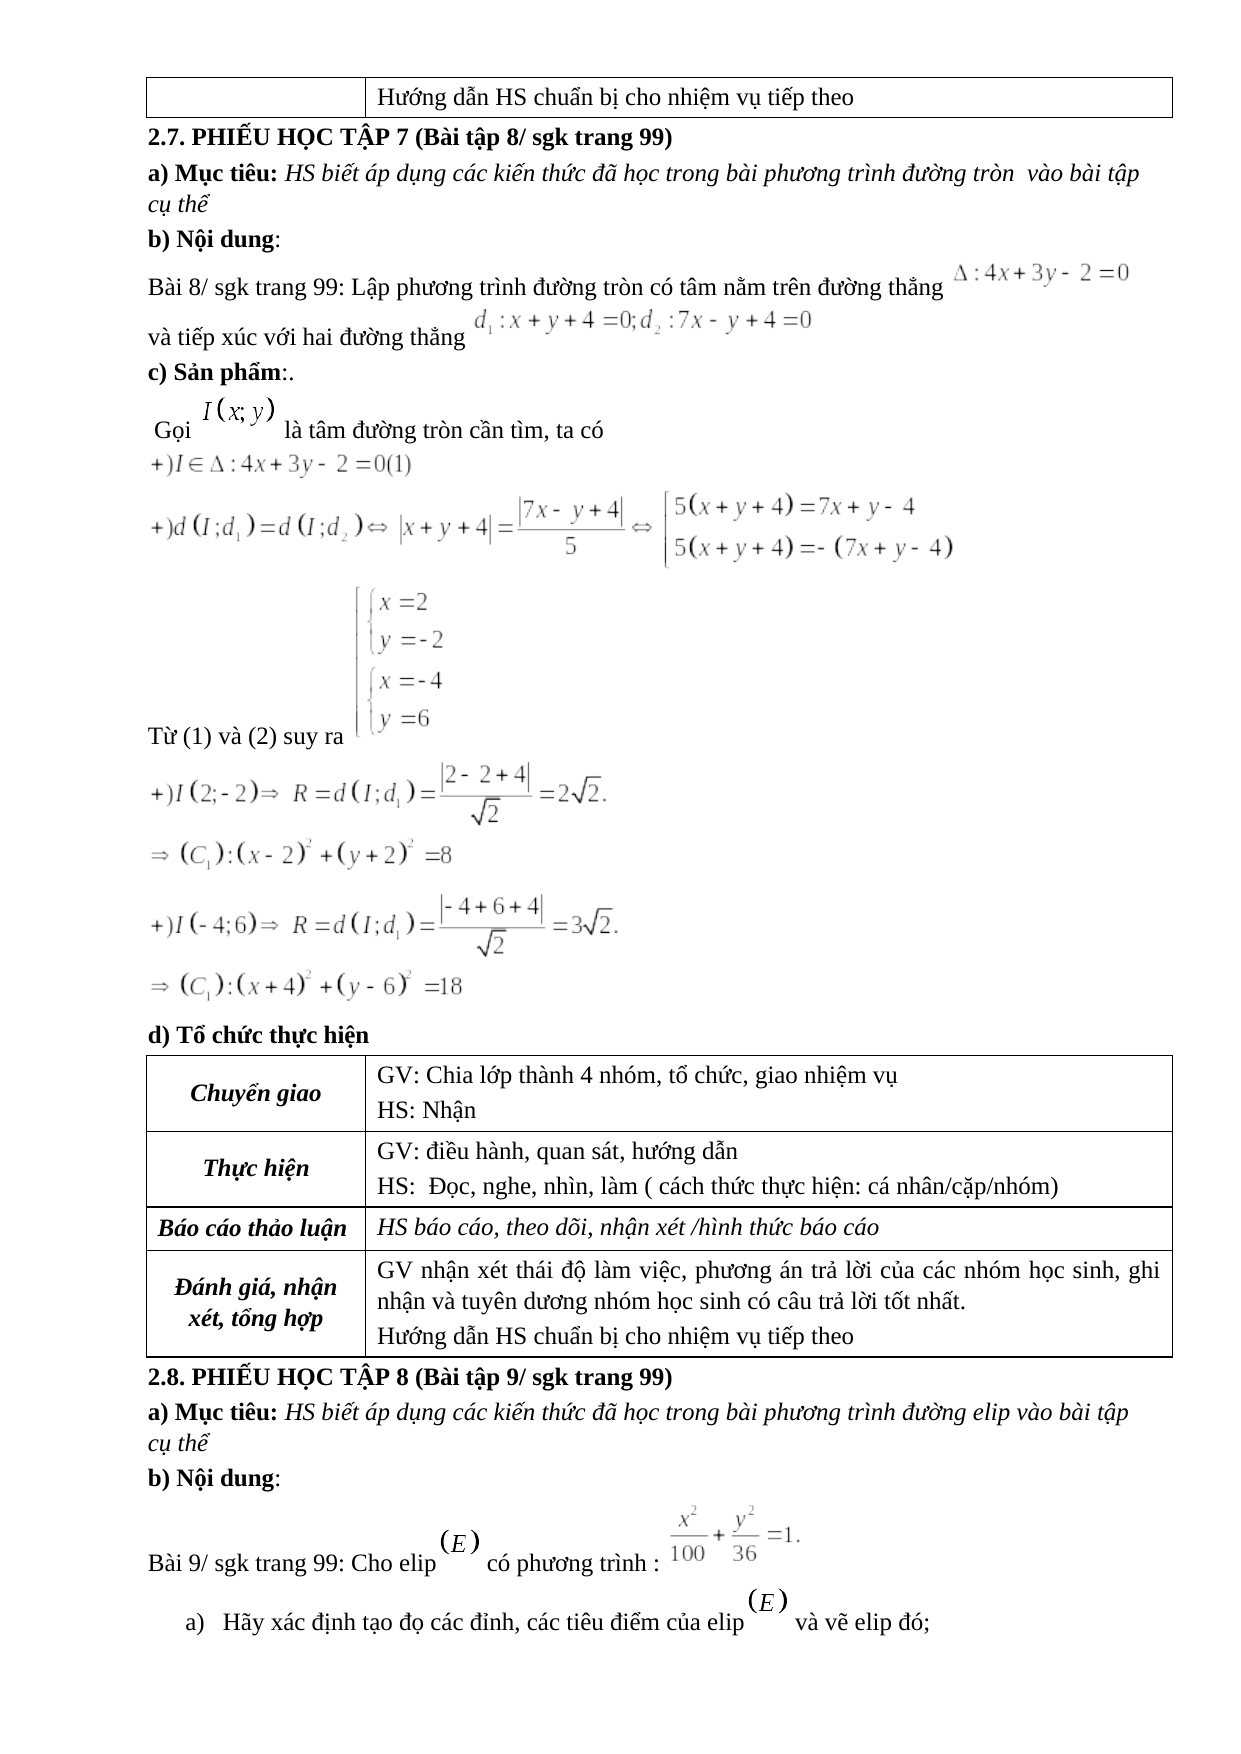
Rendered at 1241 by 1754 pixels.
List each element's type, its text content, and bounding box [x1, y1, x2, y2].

text a) Mục tiêu: HS biết áp dụng các kiến thức đã học trong bài phương trình đường tròn vào bài tập cụ thể [148, 158, 1152, 217]
text 2.7. PHIẾU HỌC TẬP 7 (Bài tập 8/ sgk trang 99) [148, 122, 1152, 151]
text b) Nội dung: [148, 1463, 1152, 1492]
text Gọi là tâm đường tròn cần tìm, ta có [148, 392, 1152, 444]
text d) Tổ chức thực hiện [148, 1020, 1152, 1048]
table_cell Đánh giá, nhận xét, tổng hợp [147, 1251, 365, 1356]
text Bài 8/ sgk trang 99: Lập phương trình đường tròn có tâm nằm trên đường thẳng và tiếp xúc với hai đường thẳng [148, 259, 1152, 350]
text Bài 9/ sgk trang 99: Cho elip có phương trình : [148, 1498, 1152, 1577]
table_cell HS báo cáo, theo dõi, nhận xét /hình thức báo cáo [366, 1208, 1172, 1250]
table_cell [147, 78, 365, 117]
text b) Nội dung: [148, 224, 1152, 253]
text 2.8. PHIẾU HỌC TẬP 8 (Bài tập 9/ sgk trang 99) [148, 1362, 1152, 1390]
list Hãy xác định tạo đọ các đỉnh, các tiêu điểm của elip và vẽ elip đó; [185, 1583, 1152, 1635]
text a) Mục tiêu: HS biết áp dụng các kiến thức đã học trong bài phương trình đường elip vào bài tập cụ thể [148, 1397, 1152, 1457]
table_header GV: Chia lớp thành 4 nhóm, tổ chức, giao nhiệm vụ HS: Nhận [366, 1056, 1172, 1131]
text c) Sản phẩm:. [148, 357, 1152, 386]
table_header Chuyển giao [147, 1056, 365, 1131]
table_cell GV: điều hành, quan sát, hướng dẫn HS: Đọc, nghe, nhìn, làm ( cách thức thực hiện: cá nhân/cặp/nhóm) [366, 1132, 1172, 1206]
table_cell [366, 78, 1172, 117]
table_cell Báo cáo thảo luận [147, 1208, 365, 1250]
text Từ (1) và (2) suy ra [148, 582, 1152, 750]
table_cell Thực hiện [147, 1132, 365, 1206]
